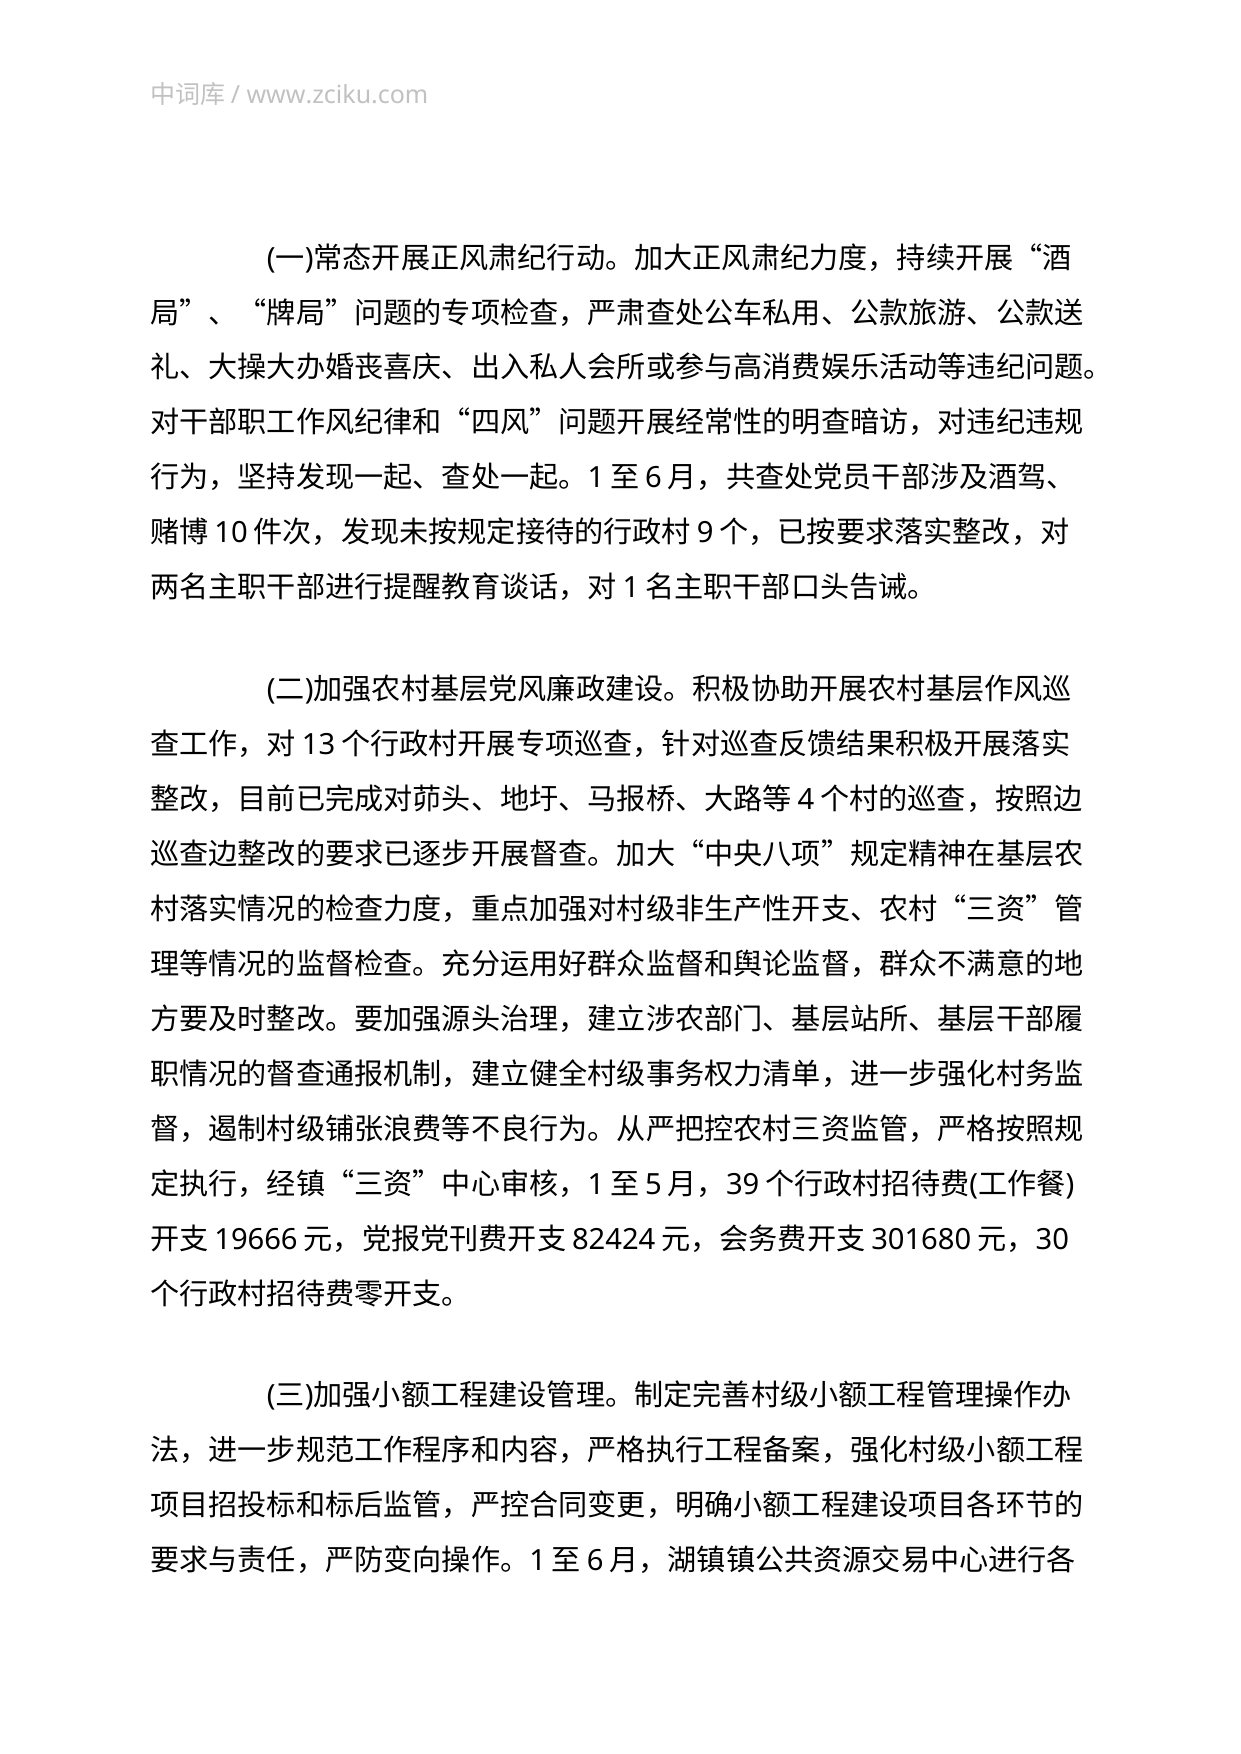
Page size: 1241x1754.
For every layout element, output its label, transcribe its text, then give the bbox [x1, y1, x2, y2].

text (一)常态开展正风肃纪行动。加大正风肃纪力度，持续开展“酒局”、“牌局”问题的专项检查，严肃查处公车私用、公款旅游、公款送礼、大操大办婚丧喜庆、出入私人会所或参与高消费娱乐活动等违纪问题。对干部职工作风纪律和“四风”问题开展经常性的明查暗访，对违纪违规行为，坚持发现一起、查处一起。1至6月，共查处党员干部涉及酒驾、赌博10件次，发现未按规定接待的行政村9个，已按要求落实整改，对两名主职干部进行提醒教育谈话，对1名主职干部口头告诫。 [150, 234, 1090, 606]
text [150, 1372, 1090, 1579]
text (二)加强农村基层党风廉政建设。积极协助开展农村基层作风巡查工作，对13个行政村开展专项巡查，针对巡查反馈结果积极开展落实整改，目前已完成对茆头、地圩、马报桥、大路等4个村的巡查，按照边巡查边整改的要求已逐步开展督查。加大“中央八项”规定精神在基层农村落实情况的检查力度，重点加强对村级非生产性开支、农村“三资”管理等情况的监督检查。充分运用好群众监督和舆论监督，群众不满意的地方要及时整改。要加强源头治理，建立涉农部门、基层站所、基层干部履职情况的督查通报机制，建立健全村级事务权力清单，进一步强化村务监督，遏制村级铺张浪费等不良行为。从严把控农村三资监管，严格按照规定执行，经镇“三资”中心审核，1至5月，39个行政村招待费(工作餐)开支19666元，党报党刊费开支82424元，会务费开支301680元，30个行政村招待费零开支。 [150, 666, 1090, 1312]
